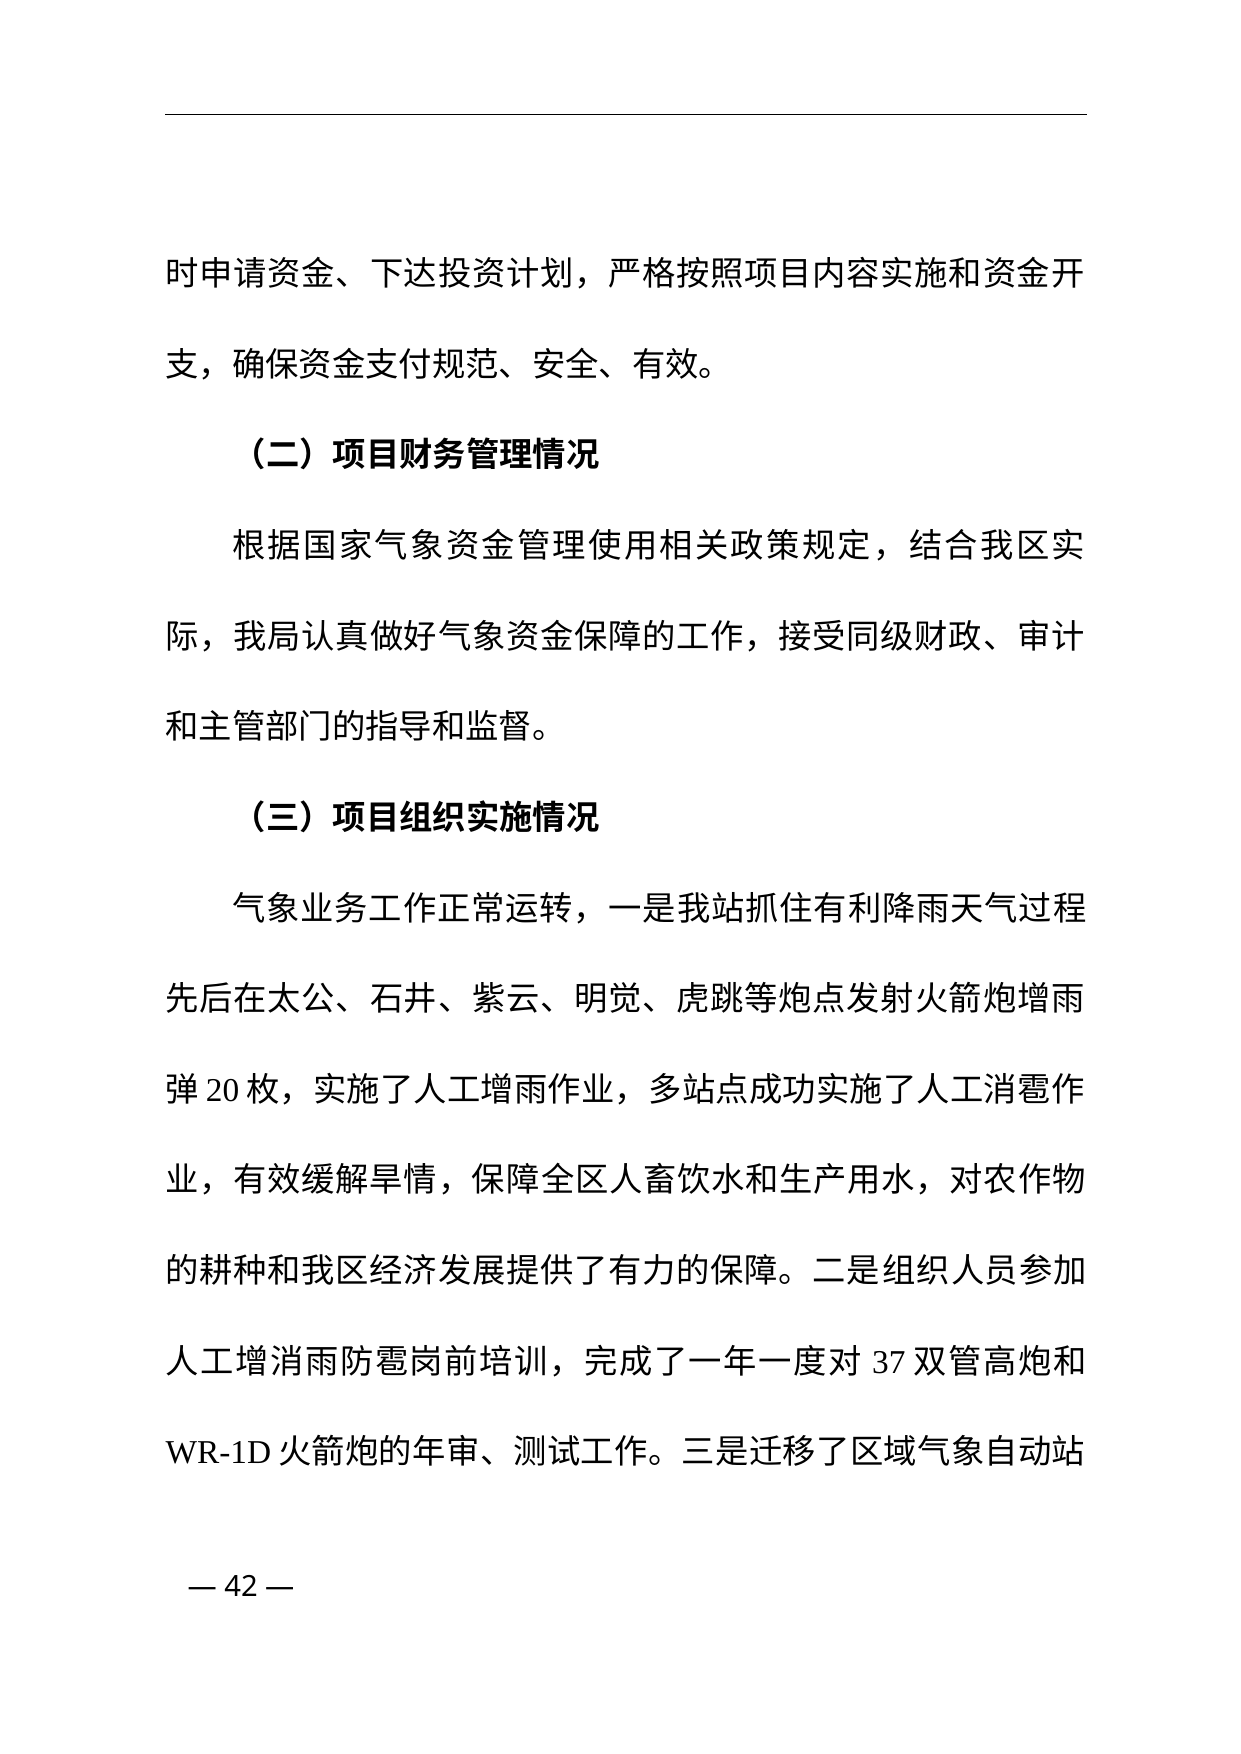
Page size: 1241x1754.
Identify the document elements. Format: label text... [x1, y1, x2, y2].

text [165, 860, 1087, 1494]
text 根据国家气象资金管理使用相关政策规定，结合我区实际，我局认真做好气象资金保障的工作，接受同级财政、审计和主管部门的指导和监督。 [165, 498, 1087, 769]
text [165, 226, 1087, 407]
text （三）项目组织实施情况 [165, 769, 1087, 860]
text （二）项目财务管理情况 [165, 407, 1087, 498]
